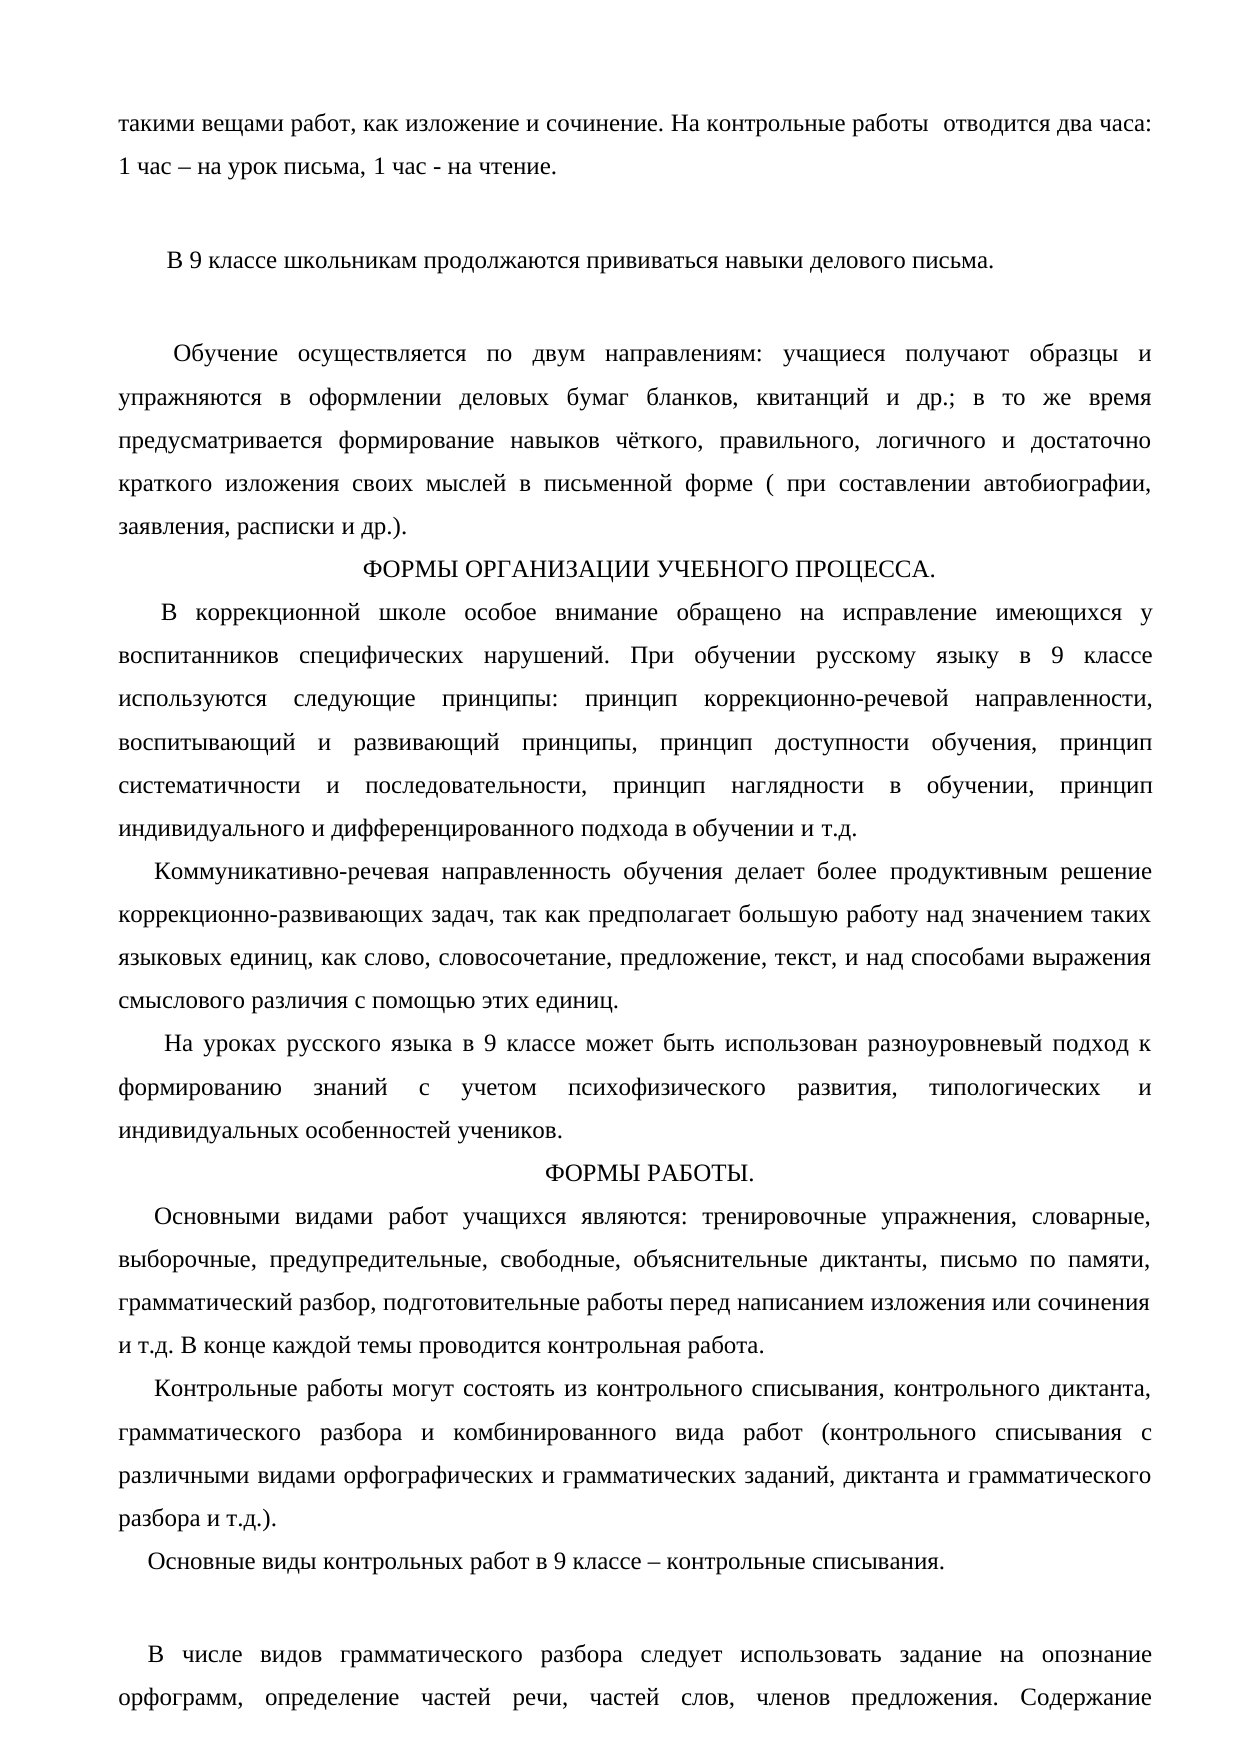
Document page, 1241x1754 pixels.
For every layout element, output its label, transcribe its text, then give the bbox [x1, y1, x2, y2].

text ФОРМЫ РАБОТЫ. [166, 1158, 1133, 1187]
text Обучение осуществляется по двум направлениям: учащиеся получают образцы и упражняются в оформлении деловых бумаг бланков, квитанций и др.; в то же время предусматривается формирование навыков чёткого, правильного, логичного и достаточно краткого изложения своих мыслей в письменной форме ( при составлении автобиографии, заявления, расписки и др.). [118, 338, 1151, 540]
text Основные виды контрольных работ в 9 классе – контрольные списывания. [147, 1546, 1163, 1575]
text Коммуникативно-речевая направленность обучения делает более продуктивным решение коррекционно-развивающих задач, так как предполагает большую работу над значением таких языковых единиц, как слово, словосочетание, предложение, текст, и над способами выражения смыслового различия с помощью этих единиц. [118, 856, 1152, 1014]
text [118, 108, 1152, 180]
text ФОРМЫ ОРГАНИЗАЦИИ УЧЕБНОГО ПРОЦЕССА. [166, 554, 1133, 583]
text Контрольные работы могут состоять из контрольного списывания, контрольного диктанта, грамматического разбора и комбинированного вида работ (контрольного списывания с различными видами орфографических и грамматических заданий, диктанта и грамматического разбора и т.д.). [118, 1373, 1152, 1532]
text Основными видами работ учащихся являются: тренировочные упражнения, словарные, выборочные, предупредительные, свободные, объяснительные диктанты, письмо по памяти, грамматический разбор, подготовительные работы перед написанием изложения или сочинения и т.д. В конце каждой темы проводится контрольная работа. [118, 1201, 1151, 1359]
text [118, 1639, 1152, 1711]
text В 9 классе школьникам продолжаются прививаться навыки делового письма. [166, 245, 995, 273]
text В коррекционной школе особое внимание обращено на исправление имеющихся у воспитанников специфических нарушений. При обучении русскому языку в 9 классе используются следующие принципы: принцип коррекционно-речевой направленности, воспитывающий и развивающий принципы, принцип доступности обучения, принцип систематичности и последовательности, принцип наглядности в обучении, принцип индивидуального и дифференцированного подхода в обучении и т.д. [118, 597, 1153, 842]
text На уроках русского языка в 9 классе может быть использован разноуровневый подход к формированию знаний с учетом психофизического развития, типологических и индивидуальных особенностей учеников. [118, 1028, 1152, 1143]
